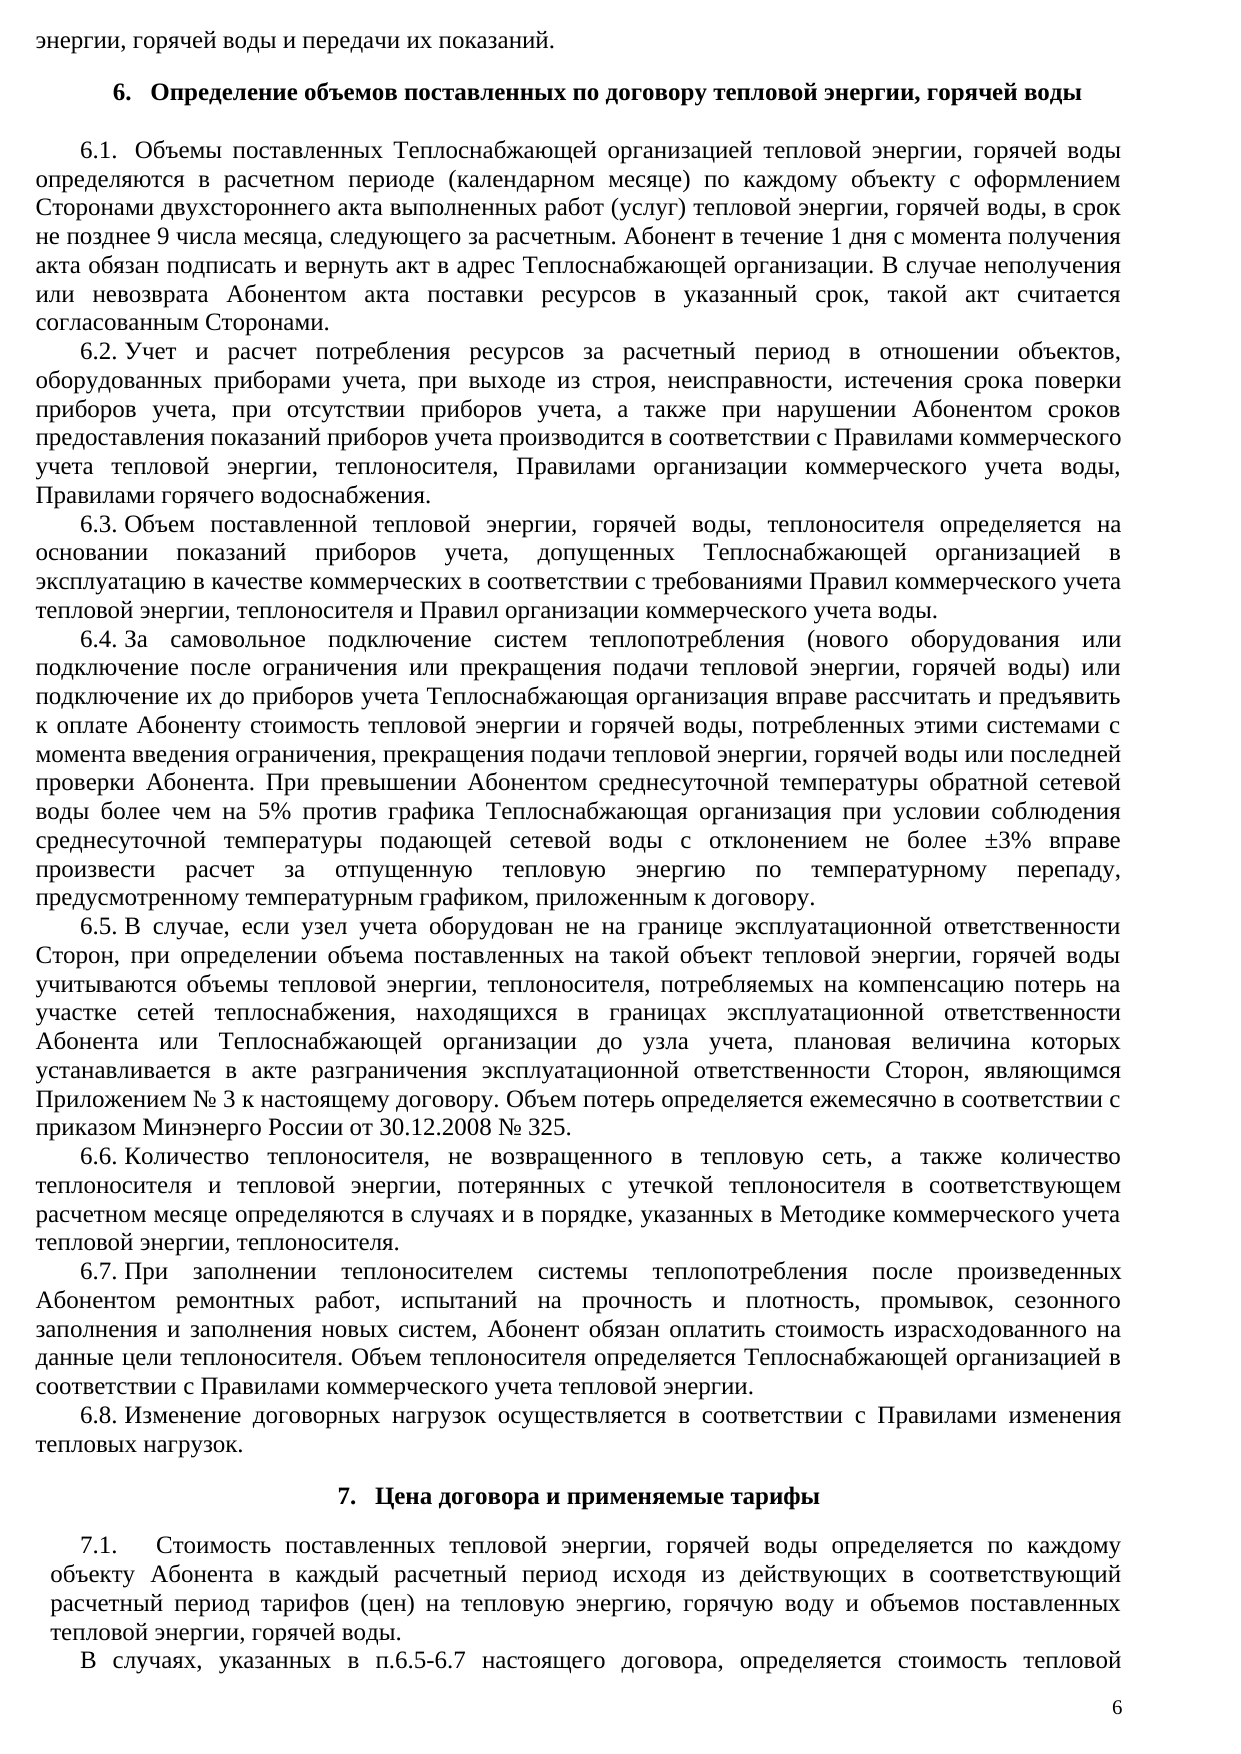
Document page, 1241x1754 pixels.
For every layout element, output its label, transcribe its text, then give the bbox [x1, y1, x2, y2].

list Цена договора и применяемые тарифы [35, 1481, 1122, 1510]
list Учет и расчет потребления ресурсов за расчетный период в отношении объектов, оборудованных приборами учета, при выходе из строя, неисправности, истечения срока поверки приборов учета, при отсутствии приборов учета, а также при нарушении Абонентом сроков предоставления показаний приборов учета производится в соответствии с Правилами коммерческого учета тепловой энергии, теплоносителя, Правилами организации коммерческого учета воды, Правилами горячего водоснабжения. [35, 336, 1122, 509]
list Изменение договорных нагрузок осуществляется в соответствии с Правилами изменения тепловых нагрузок. [35, 1400, 1122, 1457]
list Стоимость поставленных тепловой энергии, горячей воды определяется по каждому объекту Абонента в каждый расчетный период исходя из действующих в соответствующий расчетный период тарифов (цен) на тепловую энергию, горячую воду и объемов поставленных тепловой энергии, горячей воды. [50, 1531, 1122, 1646]
list Объем поставленной тепловой энергии, горячей воды, теплоносителя определяется на основании показаний приборов учета, допущенных Теплоснабжающей организацией в эксплуатацию в качестве коммерческих в соответствии с требованиями Правил коммерческого учета тепловой энергии, теплоносителя и Правил организации коммерческого учета воды. [35, 509, 1122, 624]
list За самовольное подключение систем теплопотребления (нового оборудования или подключение после ограничения или прекращения подачи тепловой энергии, горячей воды) или подключение их до приборов учета Теплоснабжающая организация вправе рассчитать и предъявить к оплате Абоненту стоимость тепловой энергии и горячей воды, потребленных этими системами с момента введения ограничения, прекращения подачи тепловой энергии, горячей воды или последней проверки Абонента. При превышении Абонентом среднесуточной температуры обратной сетевой воды более чем на 5% против графика Теплоснабжающая организация при условии соблюдения среднесуточной температуры подающей сетевой воды с отклонением не более ±3% вправе произвести расчет за отпущенную тепловую энергию по температурному перепаду, предусмотренному температурным графиком, приложенным к договору. [35, 624, 1122, 911]
list Количество теплоносителя, не возвращенного в тепловую сеть, а также количество теплоносителя и тепловой энергии, потерянных с утечкой теплоносителя в соответствующем расчетном месяце определяются в случаях и в порядке, указанных в Методике коммерческого учета тепловой энергии, теплоносителя. [35, 1141, 1122, 1256]
list Определение объемов поставленных по договору тепловой энергии, горячей воды [73, 77, 1122, 106]
list В случае, если узел учета оборудован не на границе эксплуатационной ответственности Сторон, при определении объема поставленных на такой объект тепловой энергии, горячей воды учитываются объемы тепловой энергии, теплоносителя, потребляемых на компенсацию потерь на участке сетей теплоснабжения, находящихся в границах эксплуатационной ответственности Абонента или Теплоснабжающей организации до узла учета, плановая величина которых устанавливается в акте разграничения эксплуатационной ответственности Сторон, являющимся Приложением № 3 к настоящему договору. Объем потерь определяется ежемесячно в соответствии с приказом Минэнерго России от 30.12.2008 № 325. [35, 911, 1122, 1141]
list Объемы поставленных Теплоснабжающей организацией тепловой энергии, горячей воды определяются в расчетном периоде (календарном месяце) по каждому объекту с оформлением Сторонами двухстороннего акта выполненных работ (услуг) тепловой энергии, горячей воды, в срок не позднее 9 числа месяца, следующего за расчетным. Абонент в течение 1 дня с момента получения акта обязан подписать и вернуть акт в адрес Теплоснабжающей организации. В случае неполучения или невозврата Абонентом акта поставки ресурсов в указанный срок, такой акт считается согласованным Сторонами. [35, 135, 1122, 336]
list При заполнении теплоносителем системы теплопотребления после произведенных Абонентом ремонтных работ, испытаний на прочность и плотность, промывок, сезонного заполнения и заполнения новых систем, Абонент обязан оплатить стоимость израсходованного на данные цели теплоносителя. Объем теплоносителя определяется Теплоснабжающей организацией в соответствии с Правилами коммерческого учета тепловой энергии. [35, 1256, 1122, 1400]
